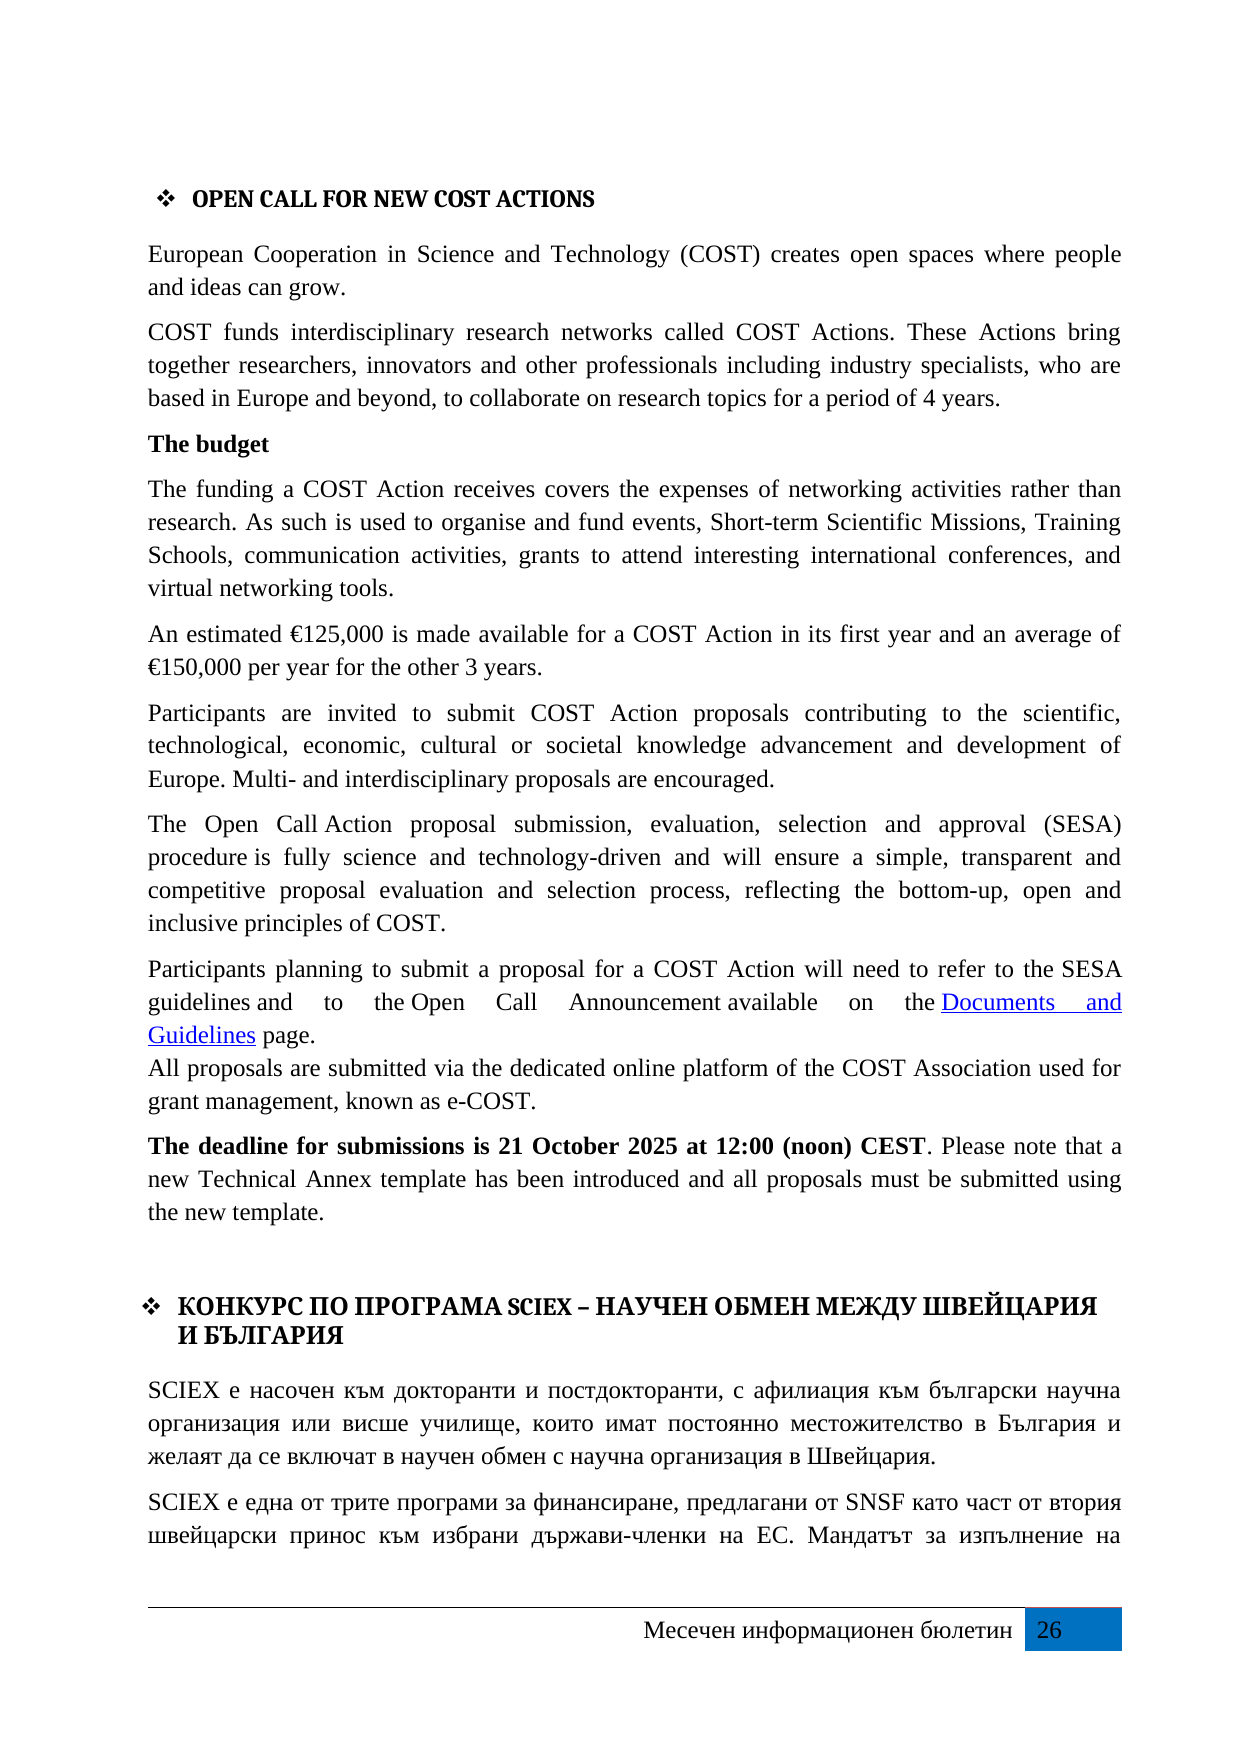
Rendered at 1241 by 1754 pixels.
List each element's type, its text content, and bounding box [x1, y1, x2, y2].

text Participants planning to submit a proposal for a COST Action will need to refer to the SESA guidelines and to the Open Call Announcement available on the Documents and Guidelines page. [148, 954, 1122, 1048]
subtitle Конкурс по програма SCIEX – Научен обмен между Швейцария и България [140, 1293, 1122, 1350]
text The deadline for submissions is 21 October 2025 at 12:00 (noon) CEST. Please note that a new Technical Annex template has been introduced and all proposals must be submitted using the new template. [148, 1131, 1122, 1226]
text All proposals are submitted via the dedicated online platform of the COST Association used for grant management, known as e-COST. [148, 1053, 1122, 1114]
text COST funds interdisciplinary research networks called COST Actions. These Actions bring together researchers, innovators and other professionals including industry specialists, who are based in Europe and beyond, to collaborate on research topics for a period of 4 years. [148, 317, 1122, 412]
subtitle Open Call for New COST Actions [154, 185, 1122, 214]
text Participants are invited to submit COST Action proposals contributing to the scientific, technological, economic, cultural or societal knowledge advancement and development of Europe. Multi- and interdisciplinary proposals are encouraged. [148, 698, 1122, 792]
text European Cooperation in Science and Technology (COST) creates open spaces where people and ideas can grow. [148, 239, 1122, 301]
text The budget [148, 429, 1122, 458]
text The Open Call Action proposal submission, evaluation, selection and approval (SESA) procedure is fully science and technology-driven and will ensure a simple, transparent and competitive proposal evaluation and selection process, reflecting the bottom-up, open and inclusive principles of COST. [148, 809, 1122, 937]
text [148, 1487, 1122, 1549]
text SCIEX е насочен към докторанти и постдокторанти, с афилиация към български научна организация или висше училище, които имат постоянно местожителство в България и желаят да се включат в научен обмен с научна организация в Швейцария. [148, 1375, 1122, 1470]
text The funding a COST Action receives covers the expenses of networking activities rather than research. As such is used to organise and fund events, Short-term Scientific Missions, Training Schools, communication activities, grants to attend interesting international conferences, and virtual networking tools. [148, 474, 1122, 602]
text An estimated €125,000 is made available for a COST Action in its first year and an average of €150,000 per year for the other 3 years. [148, 619, 1122, 681]
